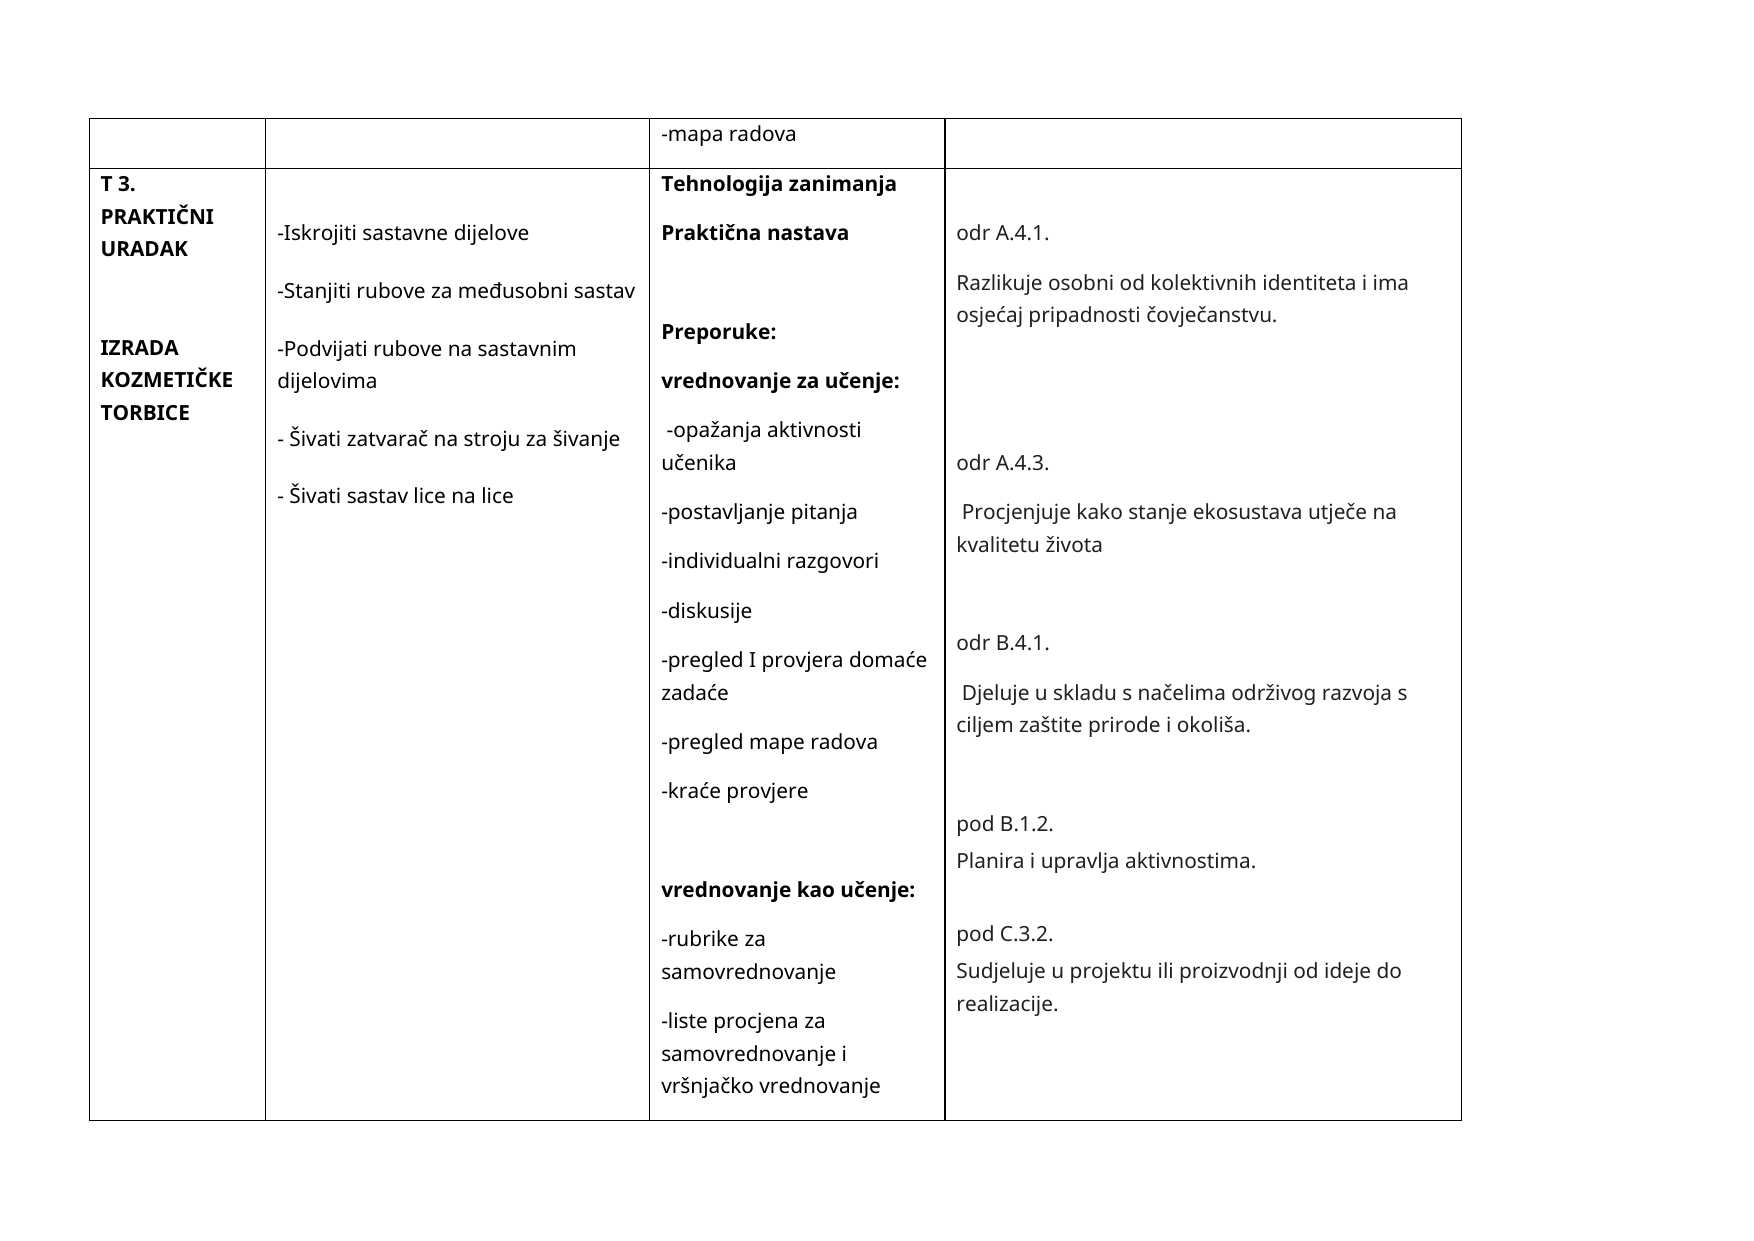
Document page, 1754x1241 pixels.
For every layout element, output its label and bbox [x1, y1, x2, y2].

table_cell [650, 169, 944, 1120]
table_cell [90, 169, 265, 1120]
table_cell [266, 169, 649, 1120]
table_cell [946, 169, 1461, 1120]
table_cell [946, 119, 1461, 168]
table_cell [650, 119, 944, 168]
table_cell [266, 119, 649, 168]
table_cell [90, 119, 265, 168]
